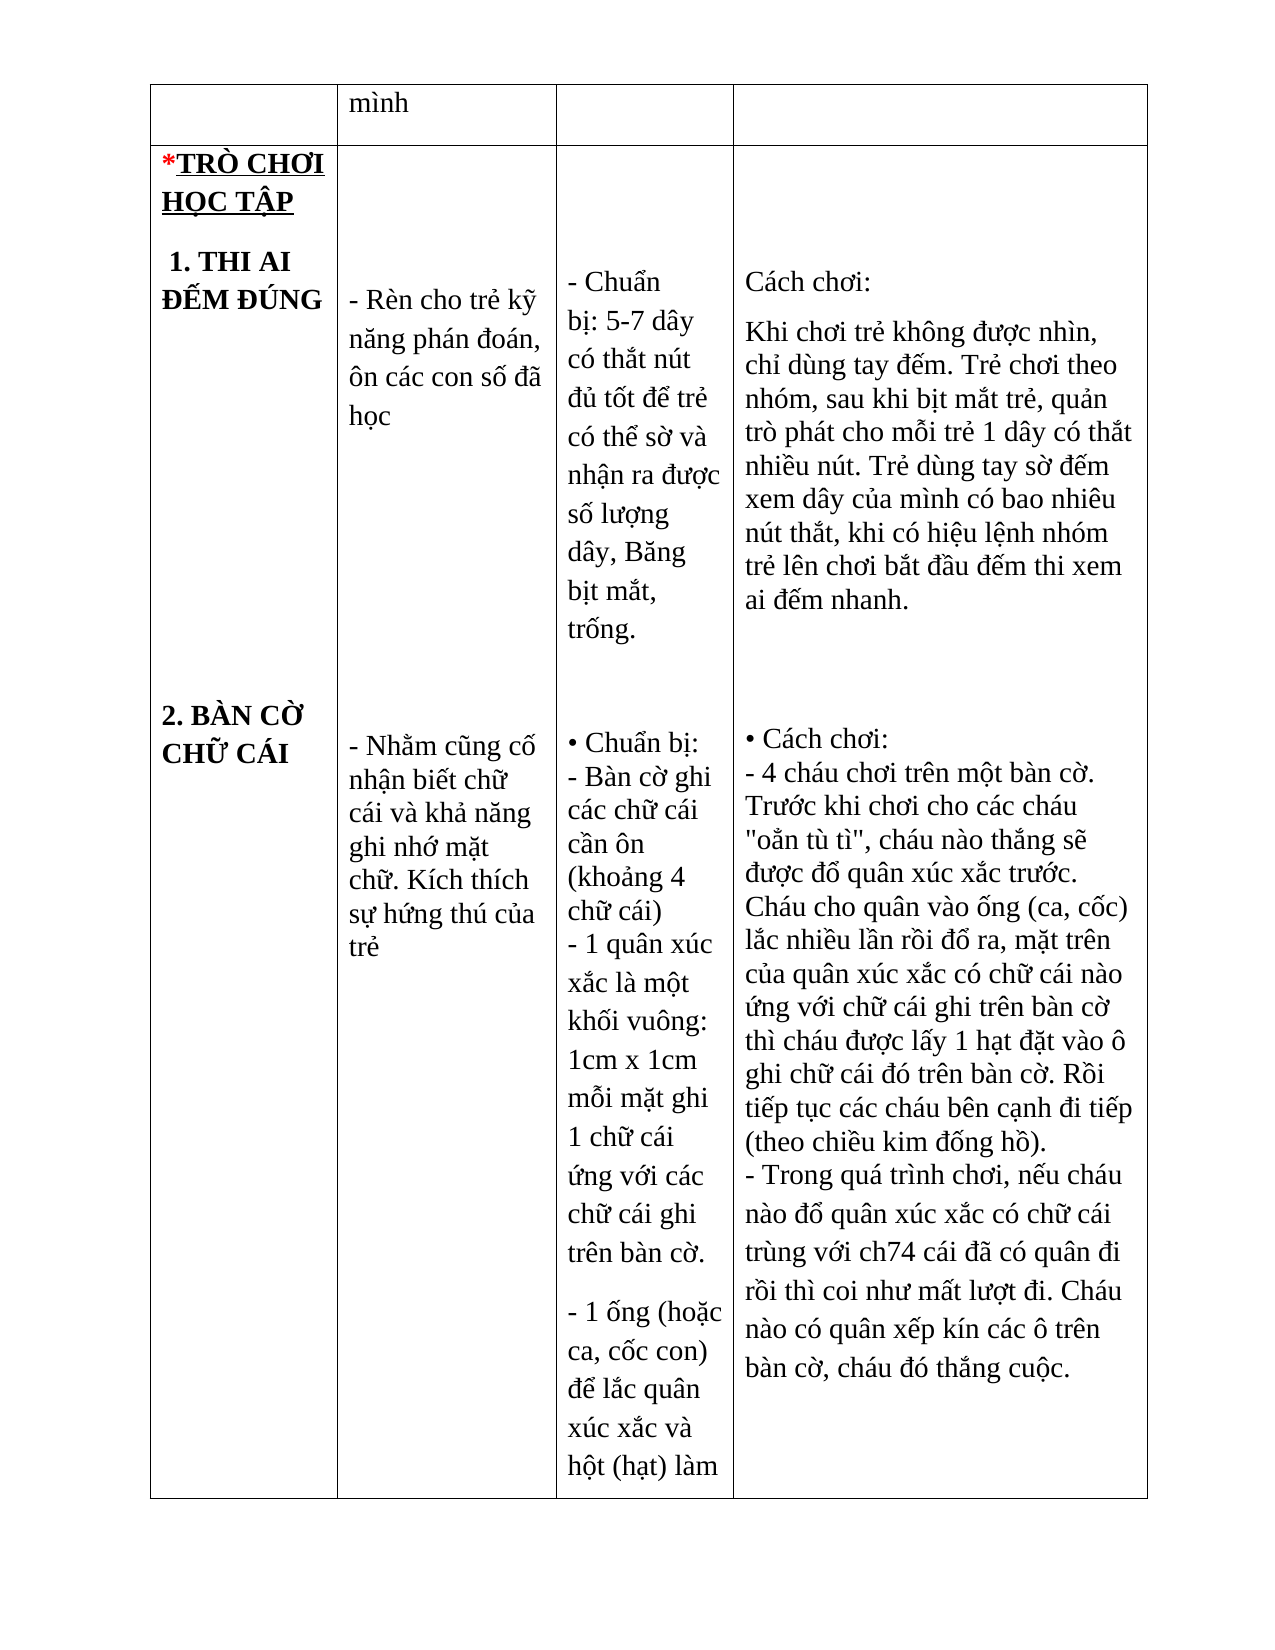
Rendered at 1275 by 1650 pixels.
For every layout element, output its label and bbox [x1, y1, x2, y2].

table_cell [151, 85, 337, 145]
table_cell [151, 146, 337, 1497]
table_cell [338, 146, 556, 1497]
table_cell [734, 85, 1147, 145]
table_cell [557, 146, 733, 1497]
table_cell [338, 85, 556, 145]
table_cell [734, 146, 1147, 1497]
table_cell [557, 85, 733, 145]
